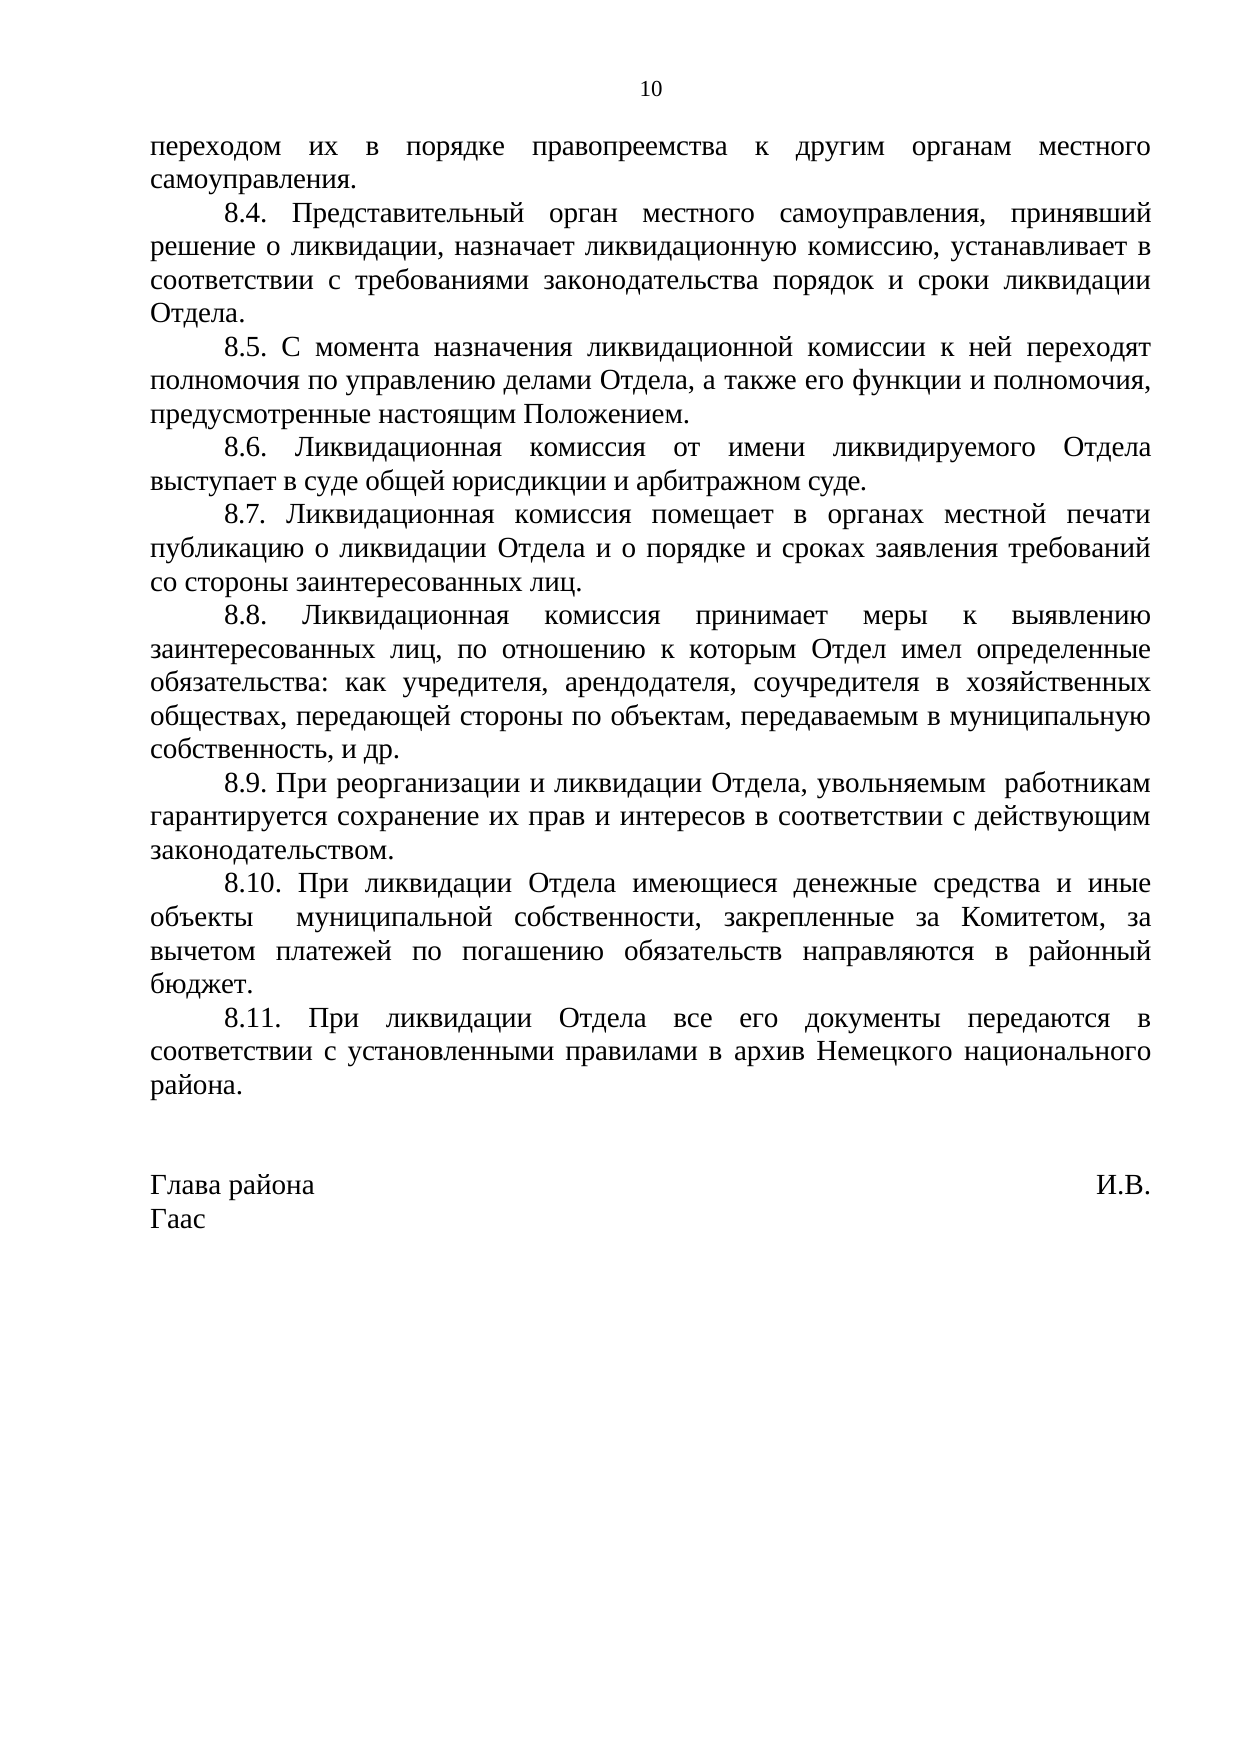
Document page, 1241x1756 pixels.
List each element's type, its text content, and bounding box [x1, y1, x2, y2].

text 8.8. Ликвидационная комиссия принимает меры к выявлению заинтересованных лиц, по отношению к которым Отдел имел определенные обязательства: как учредителя, арендодателя, соучредителя в хозяйственных обществах, передающей стороны по объектам, передаваемым в муниципальную собственность, и др. [150, 597, 1151, 765]
text 8.4. Представительный орган местного самоуправления, принявший решение о ликвидации, назначает ликвидационную комиссию, устанавливает в соответствии с требованиями законодательства порядок и сроки ликвидации Отдела. [150, 195, 1151, 329]
text 8.11. При ликвидации Отдела все его документы передаются в соответствии с установленными правилами в архив Немецкого национального района. [150, 1000, 1151, 1100]
text 8.9. При реорганизации и ликвидации Отдела, увольняемым работникам гарантируется сохранение их прав и интересов в соответствии с действующим законодательством. [150, 765, 1151, 866]
text 8.7. Ликвидационная комиссия помещает в органах местной печати публикацию о ликвидации Отдела и о порядке и сроках заявления требований со стороны заинтересованных лиц. [150, 497, 1151, 597]
text Глава района И.В. Гаас [150, 1167, 1151, 1234]
text 8.5. С момента назначения ликвидационной комиссии к ней переходят полномочия по управлению делами Отдела, а также его функции и полномочия, предусмотренные настоящим Положением. [150, 329, 1151, 429]
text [150, 128, 1151, 195]
text 8.6. Ликвидационная комиссия от имени ликвидируемого Отдела выступает в суде общей юрисдикции и арбитражном суде. [150, 429, 1151, 497]
text 8.10. При ликвидации Отдела имеющиеся денежные средства и иные объекты муниципальной собственности, закрепленные за Комитетом, за вычетом платежей по погашению обязательств направляются в районный бюджет. [150, 866, 1151, 1000]
